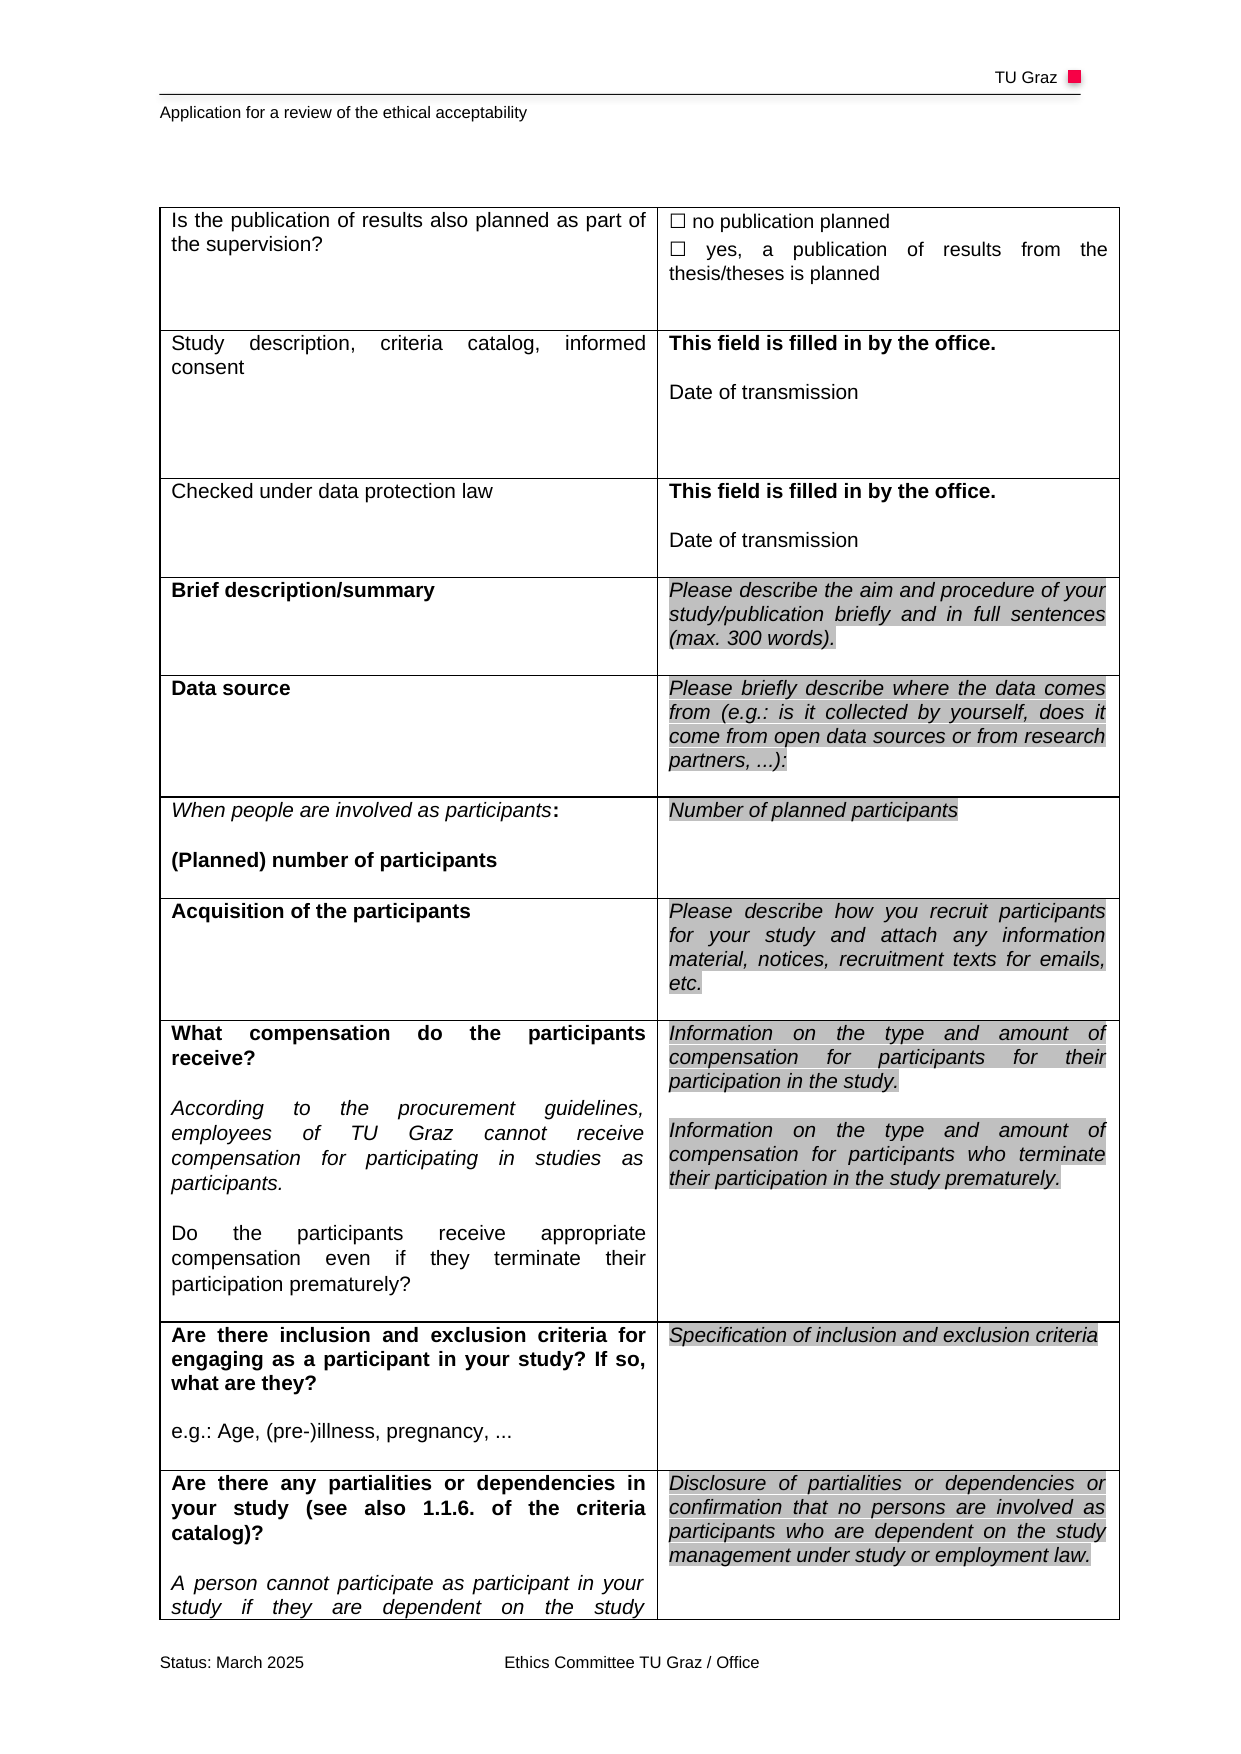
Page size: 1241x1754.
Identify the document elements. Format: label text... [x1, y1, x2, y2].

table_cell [161, 208, 657, 330]
table_cell Number of planned participants [658, 798, 1119, 898]
table_cell Please describe the aim and procedure of your study/publication briefly and in full sentences (max. 300 words). [658, 578, 1119, 674]
table_cell What compensation do the participants receive? According to the procurement guidelines, employees of TU Graz cannot receive compensation for participating in studies as participants. Do the participants receive appropriate compensation even if they terminate their participation prematurely? [161, 1021, 657, 1321]
table_cell Data source [161, 676, 657, 796]
table_cell Brief description/summary [161, 578, 657, 674]
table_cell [658, 208, 1119, 330]
table_cell Are there inclusion and exclusion criteria for engaging as a participant in your study? If so, what are they? e.g.: Age, (pre-)illness, pregnancy, ... [161, 1323, 657, 1469]
table_cell Checked under data protection law [161, 479, 657, 577]
table_cell When people are involved as participants: (Planned) number of participants [161, 798, 657, 898]
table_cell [658, 1471, 1119, 1619]
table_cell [161, 1471, 657, 1619]
table_cell Please describe how you recruit participants for your study and attach any information material, notices, recruitment texts for emails, etc. [658, 899, 1119, 1019]
table_cell Acquisition of the participants [161, 899, 657, 1019]
table_cell This field is filled in by the office. Date of transmission [658, 479, 1119, 577]
table_cell Information on the type and amount of compensation for participants for their participation in the study. Information on the type and amount of compensation for participants who terminate their participation in the study prematurely. [658, 1021, 1119, 1321]
table_cell Study description, criteria catalog, informed consent [161, 331, 657, 478]
table_cell Please briefly describe where the data comes from (e.g.: is it collected by yourself, does it come from open data sources or from research partners, ...): [658, 676, 1119, 796]
table_cell This field is filled in by the office. Date of transmission [658, 331, 1119, 478]
table_cell Specification of inclusion and exclusion criteria [658, 1323, 1119, 1469]
